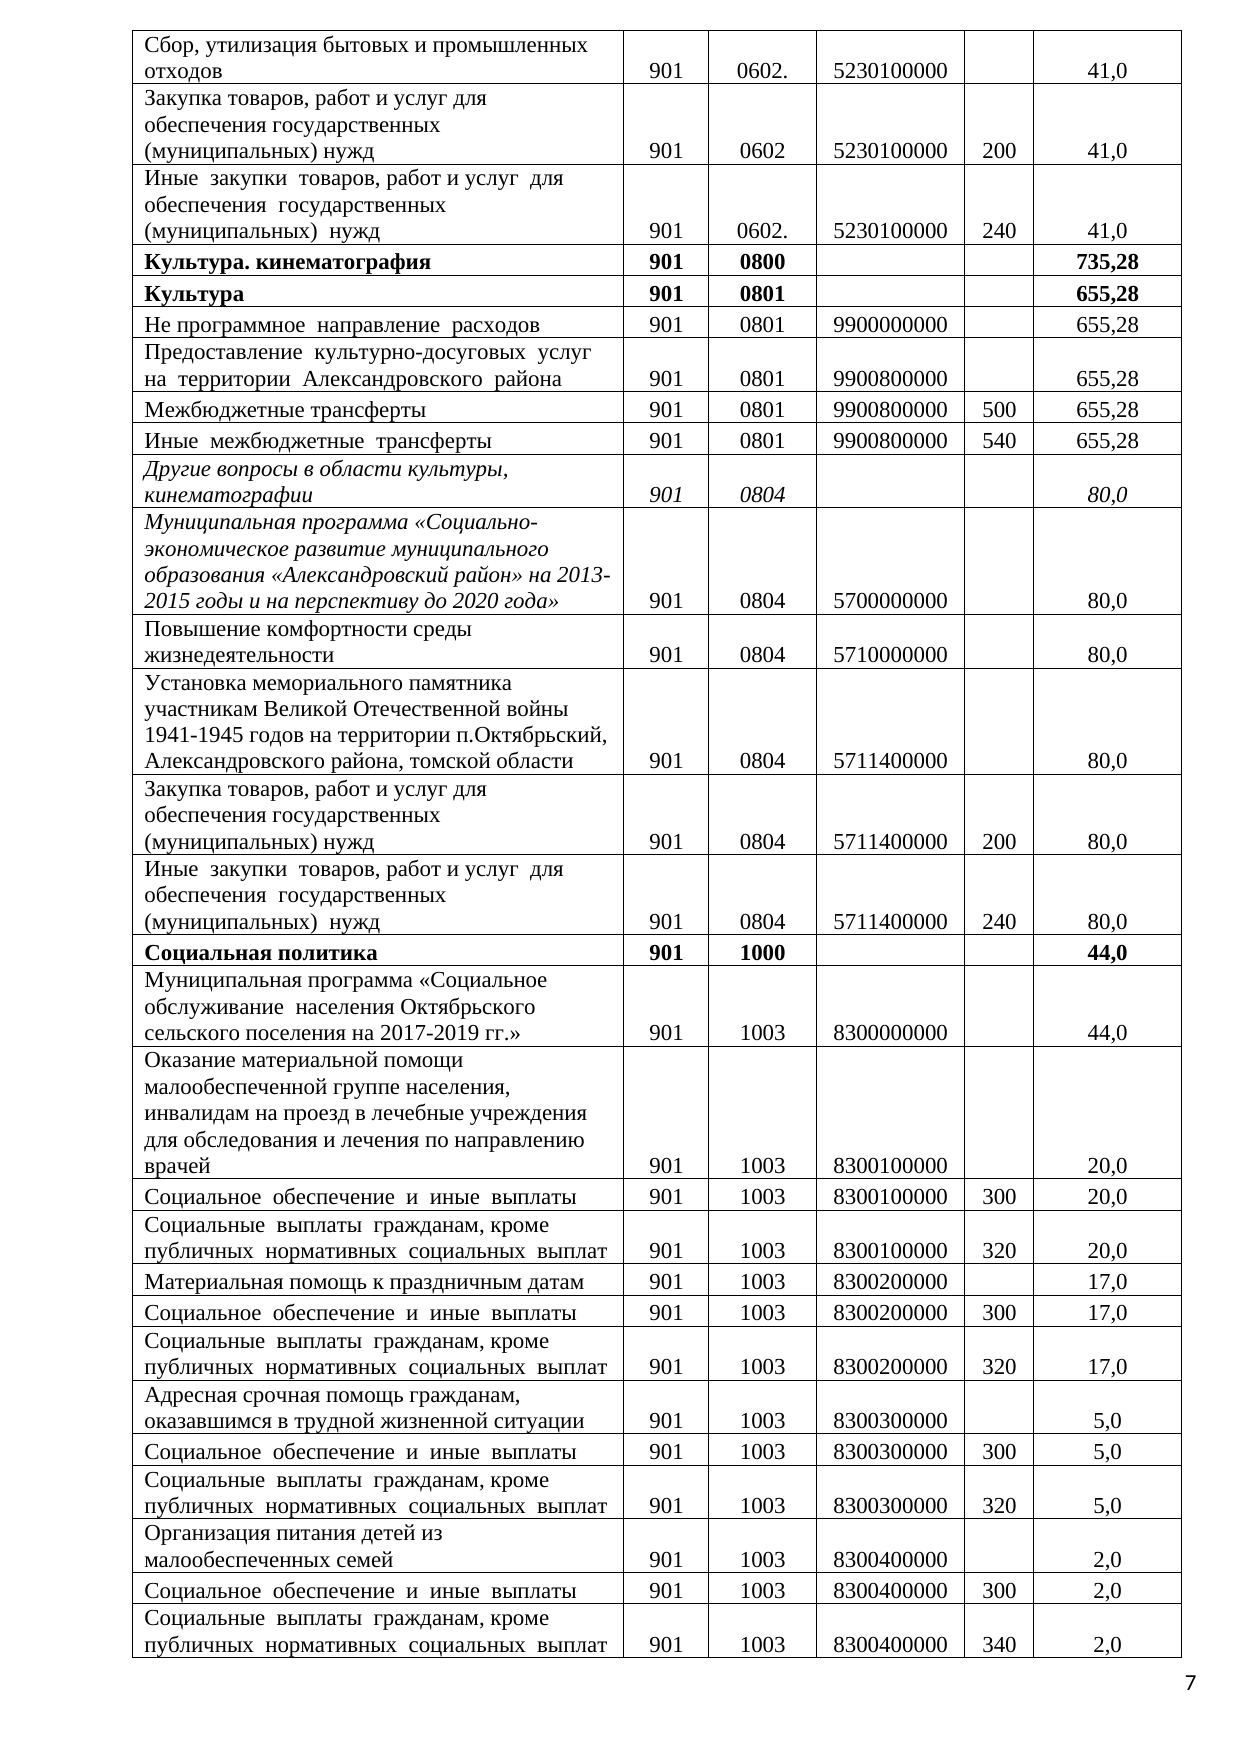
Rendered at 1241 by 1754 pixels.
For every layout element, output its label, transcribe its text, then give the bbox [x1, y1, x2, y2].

table_cell 655,28 [1034, 307, 1181, 337]
table_cell 8300000000 [817, 966, 964, 1046]
table_cell 540 [965, 423, 1033, 453]
table_cell 901 [624, 775, 708, 854]
table_cell 901 [624, 1573, 708, 1603]
table_cell 44,0 [1034, 935, 1181, 965]
table_cell 500 [965, 392, 1033, 422]
table_cell 2,0 [1034, 1573, 1181, 1603]
table_cell 1003 [709, 1327, 816, 1379]
table_cell 1003 [709, 1264, 816, 1294]
table_cell 300 [965, 1573, 1033, 1603]
table_cell Социальные выплаты гражданам, кроме публичных нормативных социальных выплат [133, 1604, 623, 1657]
table_cell 20,0 [1034, 1179, 1181, 1209]
table_cell 1003 [709, 1047, 816, 1178]
table_cell 41,0 [1034, 31, 1181, 83]
table_cell Социальное обеспечение и иные выплаты [133, 1434, 623, 1464]
table_cell 0804 [709, 615, 816, 667]
table_cell 901 [624, 1381, 708, 1433]
table_cell 5230100000 [817, 84, 964, 163]
table_cell 5700000000 [817, 508, 964, 614]
table_cell 8300400000 [817, 1519, 964, 1572]
table_cell Сбор, утилизация бытовых и промышленных отходов [133, 31, 623, 83]
table_cell 320 [965, 1211, 1033, 1263]
table_cell 8300200000 [817, 1296, 964, 1326]
table_cell 901 [624, 1047, 708, 1178]
table_cell 240 [965, 165, 1033, 243]
table_cell 0801 [709, 392, 816, 422]
table_cell Социальное обеспечение и иные выплаты [133, 1573, 623, 1603]
table_cell Установка мемориального памятника участникам Великой Отечественной войны 1941-1945 годов на территории п.Октябрьский, Александровского района, томской области [133, 669, 623, 774]
table_cell Муниципальная программа «Социально-экономическое развитие муниципального образования «Александровский район» на 2013-2015 годы и на перспективу до 2020 года» [133, 508, 623, 614]
table_cell 300 [965, 1179, 1033, 1209]
table_cell [965, 966, 1033, 1046]
table_cell 1003 [709, 1381, 816, 1433]
table_cell 1003 [709, 1519, 816, 1572]
table_cell Социальные выплаты гражданам, кроме публичных нормативных социальных выплат [133, 1466, 623, 1518]
table_cell 8300200000 [817, 1264, 964, 1294]
table_cell Другие вопросы в области культуры, кинематографии [133, 455, 623, 507]
table_cell 0602 [709, 84, 816, 163]
table_cell [817, 245, 964, 275]
table_cell 1003 [709, 1211, 816, 1263]
table_cell 901 [624, 615, 708, 667]
table_cell 80,0 [1034, 669, 1181, 774]
table_cell Адресная срочная помощь гражданам, оказавшимся в трудной жизненной ситуации [133, 1381, 623, 1433]
table_cell 901 [624, 1264, 708, 1294]
table_cell 17,0 [1034, 1327, 1181, 1379]
table_cell 1003 [709, 1434, 816, 1464]
table_cell 0801 [709, 338, 816, 391]
table_cell [965, 1381, 1033, 1433]
table_cell [965, 307, 1033, 337]
table_cell [965, 1047, 1033, 1178]
table_cell 901 [624, 338, 708, 391]
table_cell 0801 [709, 276, 816, 306]
table_cell Закупка товаров, работ и услуг для обеспечения государственных (муниципальных) нужд [133, 775, 623, 854]
table_cell 5230100000 [817, 31, 964, 83]
table_cell 300 [965, 1296, 1033, 1326]
table_cell 8300300000 [817, 1434, 964, 1464]
table_cell 901 [624, 455, 708, 507]
table_cell 901 [624, 1434, 708, 1464]
table_cell Социальные выплаты гражданам, кроме публичных нормативных социальных выплат [133, 1327, 623, 1379]
table_cell 901 [624, 31, 708, 83]
table_cell Муниципальная программа «Социальное обслуживание населения Октябрьского сельского поселения на 2017-2019 гг.» [133, 966, 623, 1046]
table_cell 1003 [709, 1296, 816, 1326]
table_cell 340 [965, 1604, 1033, 1657]
table_cell 1000 [709, 935, 816, 965]
table_cell 300 [965, 1434, 1033, 1464]
table_cell 1003 [709, 1179, 816, 1209]
table_cell 9900800000 [817, 392, 964, 422]
table_cell 5,0 [1034, 1466, 1181, 1518]
table_cell [817, 455, 964, 507]
table_cell 17,0 [1034, 1296, 1181, 1326]
table_cell 80,0 [1034, 775, 1181, 854]
table_cell 2,0 [1034, 1519, 1181, 1572]
table_cell [965, 31, 1033, 83]
table_cell 655,28 [1034, 276, 1181, 306]
table_cell 901 [624, 1179, 708, 1209]
table_cell 901 [624, 1519, 708, 1572]
table_cell Культура [133, 276, 623, 306]
table_cell 44,0 [1034, 966, 1181, 1046]
table_cell 0602. [709, 31, 816, 83]
table_cell 8300300000 [817, 1381, 964, 1433]
table_cell Не программное направление расходов [133, 307, 623, 337]
table_cell 41,0 [1034, 84, 1181, 163]
table_cell 901 [624, 1327, 708, 1379]
table_cell 0804 [709, 455, 816, 507]
table_cell 0800 [709, 245, 816, 275]
table_cell [965, 1519, 1033, 1572]
table_cell 41,0 [1034, 165, 1181, 243]
table_cell 320 [965, 1466, 1033, 1518]
table_cell Организация питания детей из малообеспеченных семей [133, 1519, 623, 1572]
table_cell 901 [624, 1211, 708, 1263]
table_cell 5,0 [1034, 1381, 1181, 1433]
table_cell 901 [624, 165, 708, 243]
table_cell [965, 508, 1033, 614]
table_cell [965, 1264, 1033, 1294]
table_cell 80,0 [1034, 508, 1181, 614]
table_cell 1003 [709, 966, 816, 1046]
table_cell [965, 935, 1033, 965]
table_cell Межбюджетные трансферты [133, 392, 623, 422]
table_cell 0602. [709, 165, 816, 243]
table_cell 8300100000 [817, 1047, 964, 1178]
table_cell 5,0 [1034, 1434, 1181, 1464]
table_cell 0804 [709, 669, 816, 774]
table_cell 1003 [709, 1604, 816, 1657]
table_cell [965, 276, 1033, 306]
table_cell 0804 [709, 508, 816, 614]
table_cell 655,28 [1034, 423, 1181, 453]
table_cell 901 [624, 669, 708, 774]
table_cell [965, 245, 1033, 275]
table_cell 80,0 [1034, 615, 1181, 667]
table_cell [817, 276, 964, 306]
table_cell Социальное обеспечение и иные выплаты [133, 1296, 623, 1326]
table_cell 901 [624, 935, 708, 965]
table_cell Социальное обеспечение и иные выплаты [133, 1179, 623, 1209]
table_cell Материальная помощь к праздничным датам [133, 1264, 623, 1294]
table_cell 240 [965, 855, 1033, 934]
table_cell 5711400000 [817, 669, 964, 774]
table_cell Закупка товаров, работ и услуг для обеспечения государственных (муниципальных) нужд [133, 84, 623, 163]
table_cell [965, 669, 1033, 774]
table_cell [817, 935, 964, 965]
table_cell 0804 [709, 855, 816, 934]
table_cell Иные закупки товаров, работ и услуг для обеспечения государственных (муниципальных) нужд [133, 165, 623, 243]
table_cell 655,28 [1034, 338, 1181, 391]
table_cell 901 [624, 508, 708, 614]
table_cell 8300100000 [817, 1179, 964, 1209]
table_cell 200 [965, 775, 1033, 854]
table_cell Повышение комфортности среды жизнедеятельности [133, 615, 623, 667]
table_cell 8300100000 [817, 1211, 964, 1263]
table_cell 901 [624, 1466, 708, 1518]
table_cell Предоставление культурно-досуговых услуг на территории Александровского района [133, 338, 623, 391]
table_cell Оказание материальной помощи малообеспеченной группе населения, инвалидам на проезд в лечебные учреждения для обследования и лечения по направлению врачей [133, 1047, 623, 1178]
table_cell 901 [624, 392, 708, 422]
table_cell 5711400000 [817, 775, 964, 854]
table_cell 9900800000 [817, 338, 964, 391]
table_cell [965, 615, 1033, 667]
table_cell 735,28 [1034, 245, 1181, 275]
table_cell 5710000000 [817, 615, 964, 667]
table_cell 1003 [709, 1573, 816, 1603]
table_cell Иные закупки товаров, работ и услуг для обеспечения государственных (муниципальных) нужд [133, 855, 623, 934]
table_cell 901 [624, 423, 708, 453]
table_cell 9900800000 [817, 423, 964, 453]
table_cell 0801 [709, 307, 816, 337]
table_cell 901 [624, 855, 708, 934]
table_cell 17,0 [1034, 1264, 1181, 1294]
table_cell Социальная политика [133, 935, 623, 965]
table_cell 8300200000 [817, 1327, 964, 1379]
table_cell [965, 455, 1033, 507]
table_cell 901 [624, 276, 708, 306]
table_cell 80,0 [1034, 455, 1181, 507]
table_cell 2,0 [1034, 1604, 1181, 1657]
table_cell 8300300000 [817, 1466, 964, 1518]
table_cell 901 [624, 84, 708, 163]
table_cell 1003 [709, 1466, 816, 1518]
table_cell 200 [965, 84, 1033, 163]
table_cell 80,0 [1034, 855, 1181, 934]
table_cell Иные межбюджетные трансферты [133, 423, 623, 453]
table_cell 901 [624, 307, 708, 337]
table_cell [965, 338, 1033, 391]
table_cell 8300400000 [817, 1604, 964, 1657]
table_cell 20,0 [1034, 1211, 1181, 1263]
table_cell 0804 [709, 775, 816, 854]
table_cell Социальные выплаты гражданам, кроме публичных нормативных социальных выплат [133, 1211, 623, 1263]
table_cell 901 [624, 1296, 708, 1326]
table_cell 901 [624, 966, 708, 1046]
table_cell Культура. кинематография [133, 245, 623, 275]
table_cell 655,28 [1034, 392, 1181, 422]
table_cell 9900000000 [817, 307, 964, 337]
table_cell 5711400000 [817, 855, 964, 934]
table_cell 320 [965, 1327, 1033, 1379]
table_cell 20,0 [1034, 1047, 1181, 1178]
table_cell 5230100000 [817, 165, 964, 243]
table_cell 901 [624, 245, 708, 275]
table_cell 8300400000 [817, 1573, 964, 1603]
table_cell 901 [624, 1604, 708, 1657]
table_cell 0801 [709, 423, 816, 453]
